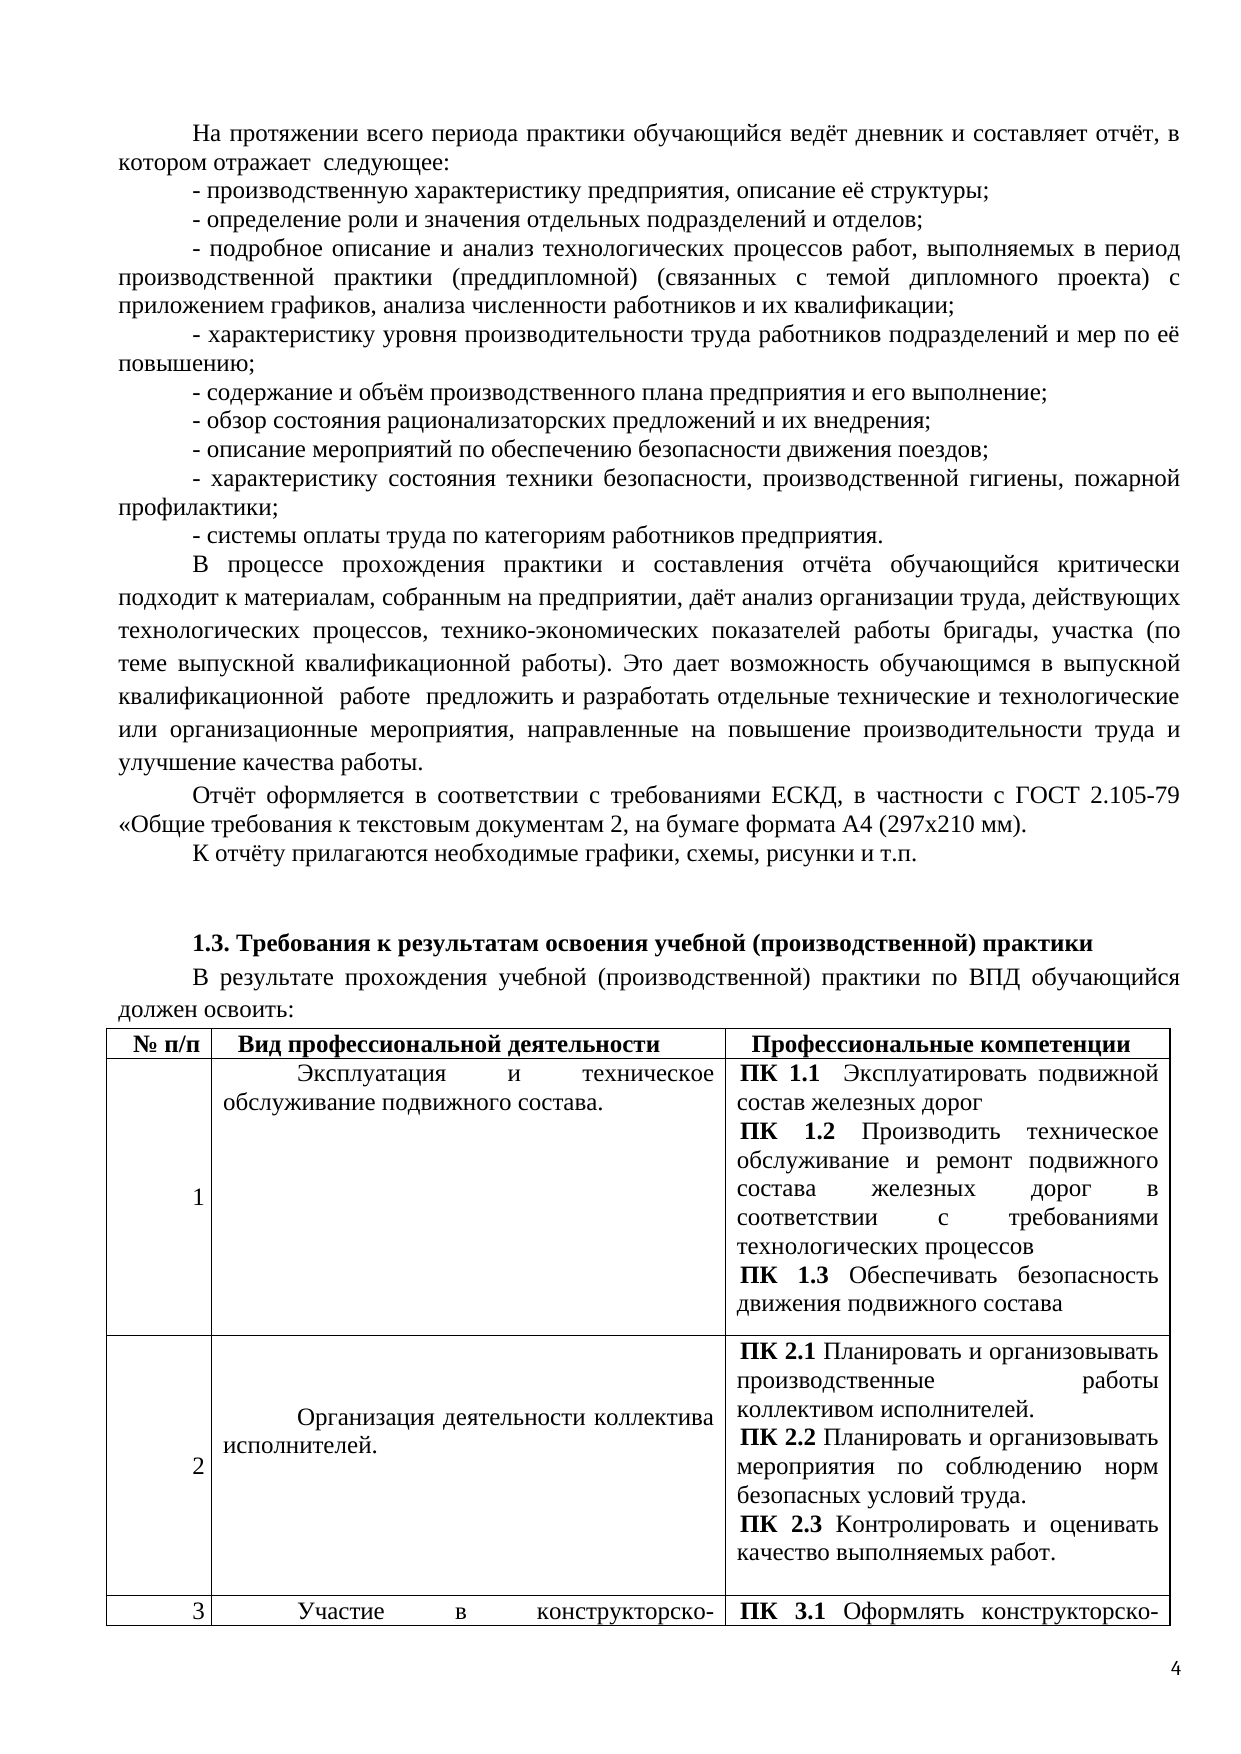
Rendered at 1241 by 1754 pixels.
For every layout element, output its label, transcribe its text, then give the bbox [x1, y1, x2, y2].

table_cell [726, 1596, 1169, 1625]
table_cell 1 [107, 1059, 211, 1335]
text Отчёт оформляется в соответствии с требованиями ЕСКД, в частности с ГОСТ 2.105-79 «Общие требования к текстовым документам 2, на бумаге формата А4 (297х210 мм). [118, 781, 1181, 838]
text К отчёту прилагаются необходимые графики, схемы, рисунки и т.п. [118, 838, 1181, 867]
table_header № п/п [107, 1029, 211, 1057]
text - содержание и объём производственного плана предприятия и его выполнение; [118, 377, 1181, 406]
table_cell Эксплуатация и техническое обслуживание подвижного состава. [212, 1059, 725, 1335]
text - обзор состояния рационализаторских предложений и их внедрения; [118, 406, 1181, 434]
text На протяжении всего периода практики обучающийся ведёт дневник и составляет отчёт, в котором отражает следующее: [118, 118, 1181, 176]
text - производственную характеристику предприятия, описание её структуры; [118, 176, 1181, 204]
table_cell ПК 1.1 Эксплуатировать подвижной состав железных дорог ПК 1.2 Производить техническое обслуживание и ремонт подвижного состава железных дорог в соответствии с требованиями технологических процессов ПК 1.3 Обеспечивать безопасность движения подвижного состава [726, 1059, 1169, 1335]
table_header Профессиональные компетенции [726, 1029, 1169, 1057]
table_cell ПК 2.1 Планировать и организовывать производственные работы коллективом исполнителей. ПК 2.2 Планировать и организовывать мероприятия по соблюдению норм безопасных условий труда. ПК 2.3 Контролировать и оценивать качество выполняемых работ. [726, 1336, 1169, 1595]
text - подробное описание и анализ технологических процессов работ, выполняемых в период производственной практики (преддипломной) (связанных с темой дипломного проекта) с приложением графиков, анализа численности работников и их квалификации; [118, 233, 1181, 319]
table_cell Организация деятельности коллектива исполнителей. [212, 1336, 725, 1595]
text - определение роли и значения отдельных подразделений и отделов; [118, 204, 1181, 233]
text - характеристику уровня производительности труда работников подразделений и мер по её повышению; [118, 319, 1181, 377]
table_cell 3 [107, 1596, 211, 1625]
text 1.3. Требования к результатам освоения учебной (производственной) практики [118, 928, 1181, 957]
table_header Вид профессиональной деятельности [212, 1029, 725, 1057]
table_cell 2 [107, 1336, 211, 1595]
text - характеристику состояния техники безопасности, производственной гигиены, пожарной профилактики; [118, 463, 1181, 521]
text - системы оплаты труда по категориям работников предприятия. [118, 521, 1181, 549]
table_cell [212, 1596, 725, 1625]
text В процессе прохождения практики и составления отчёта обучающийся критически подходит к материалам, собранным на предприятии, даёт анализ организации труда, действующих технологических процессов, технико-экономических показателей работы бригады, участка (по теме выпускной квалификационной работы). Это дает возможность обучающимся в выпускной квалификационной работе предложить и разработать отдельные технические и технологические или организационные мероприятия, направленные на повышение производительности труда и улучшение качества работы. [118, 549, 1181, 776]
text - описание мероприятий по обеспечению безопасности движения поездов; [118, 434, 1181, 463]
text В результате прохождения учебной (производственной) практики по ВПД обучающийся должен освоить: [118, 962, 1181, 1023]
